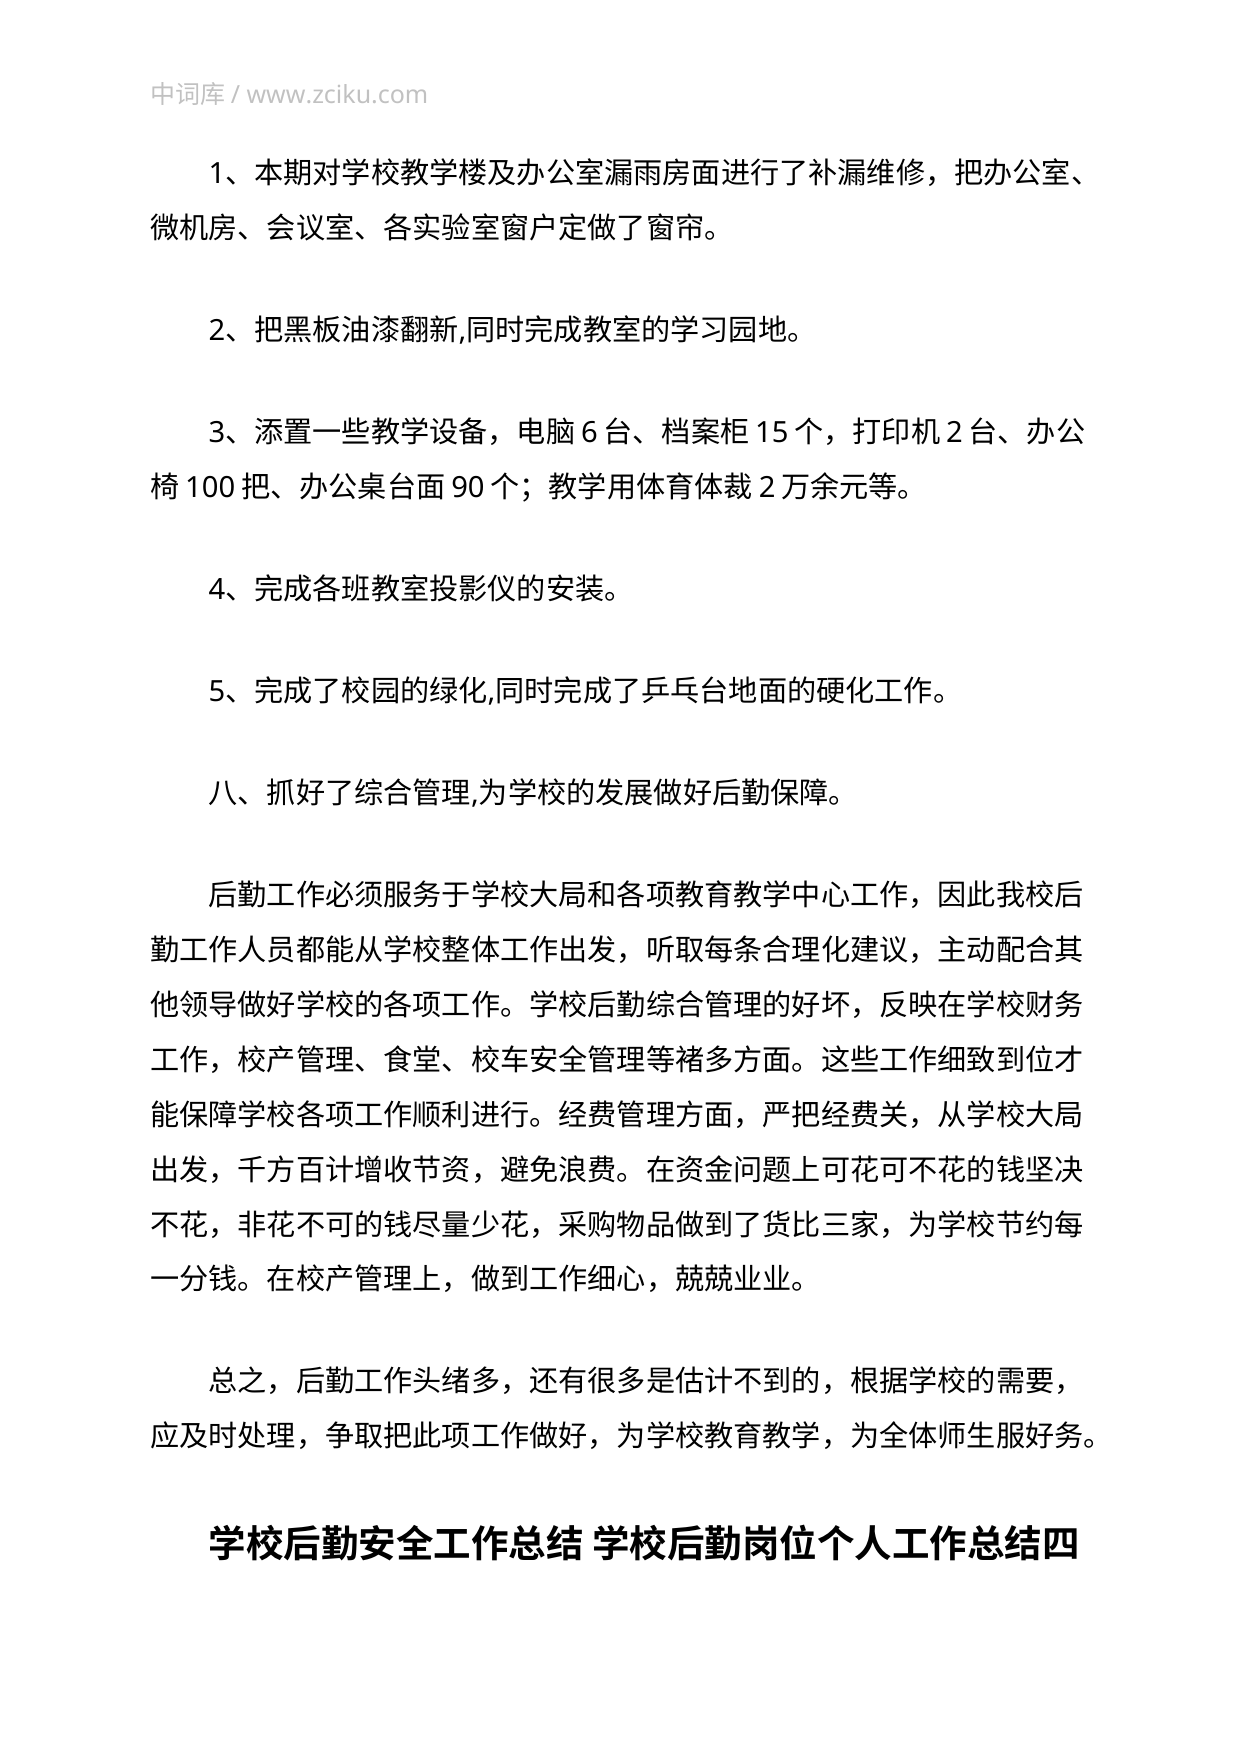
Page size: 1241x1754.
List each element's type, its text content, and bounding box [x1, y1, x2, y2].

text 1、本期对学校教学楼及办公室漏雨房面进行了补漏维修，把办公室、微机房、会议室、各实验室窗户定做了窗帘。 [150, 150, 1090, 247]
text 八、抓好了综合管理,为学校的发展做好后勤保障。 [150, 770, 1090, 812]
text 4、完成各班教室投影仪的安装。 [150, 566, 1090, 608]
text 2、把黑板油漆翻新,同时完成教室的学习园地。 [150, 307, 1090, 349]
text 3、添置一些教学设备，电脑6台、档案柜15个，打印机2台、办公椅100把、办公桌台面90个；教学用体育体裁2万余元等。 [150, 409, 1090, 506]
text 总之，后勤工作头绪多，还有很多是估计不到的，根据学校的需要，应及时处理，争取把此项工作做好，为学校教育教学，为全体师生服好务。 [150, 1358, 1090, 1455]
text 学校后勤安全工作总结 学校后勤岗位个人工作总结四 [150, 1514, 1090, 1569]
text 后勤工作必须服务于学校大局和各项教育教学中心工作，因此我校后勤工作人员都能从学校整体工作出发，听取每条合理化建议，主动配合其他领导做好学校的各项工作。学校后勤综合管理的好坏，反映在学校财务工作，校产管理、食堂、校车安全管理等褚多方面。这些工作细致到位才能保障学校各项工作顺利进行。经费管理方面，严把经费关，从学校大局出发，千方百计增收节资，避免浪费。在资金问题上可花可不花的钱坚决不花，非花不可的钱尽量少花，采购物品做到了货比三家，为学校节约每一分钱。在校产管理上，做到工作细心，兢兢业业。 [150, 872, 1090, 1298]
text 5、完成了校园的绿化,同时完成了乒乓台地面的硬化工作。 [150, 668, 1090, 710]
